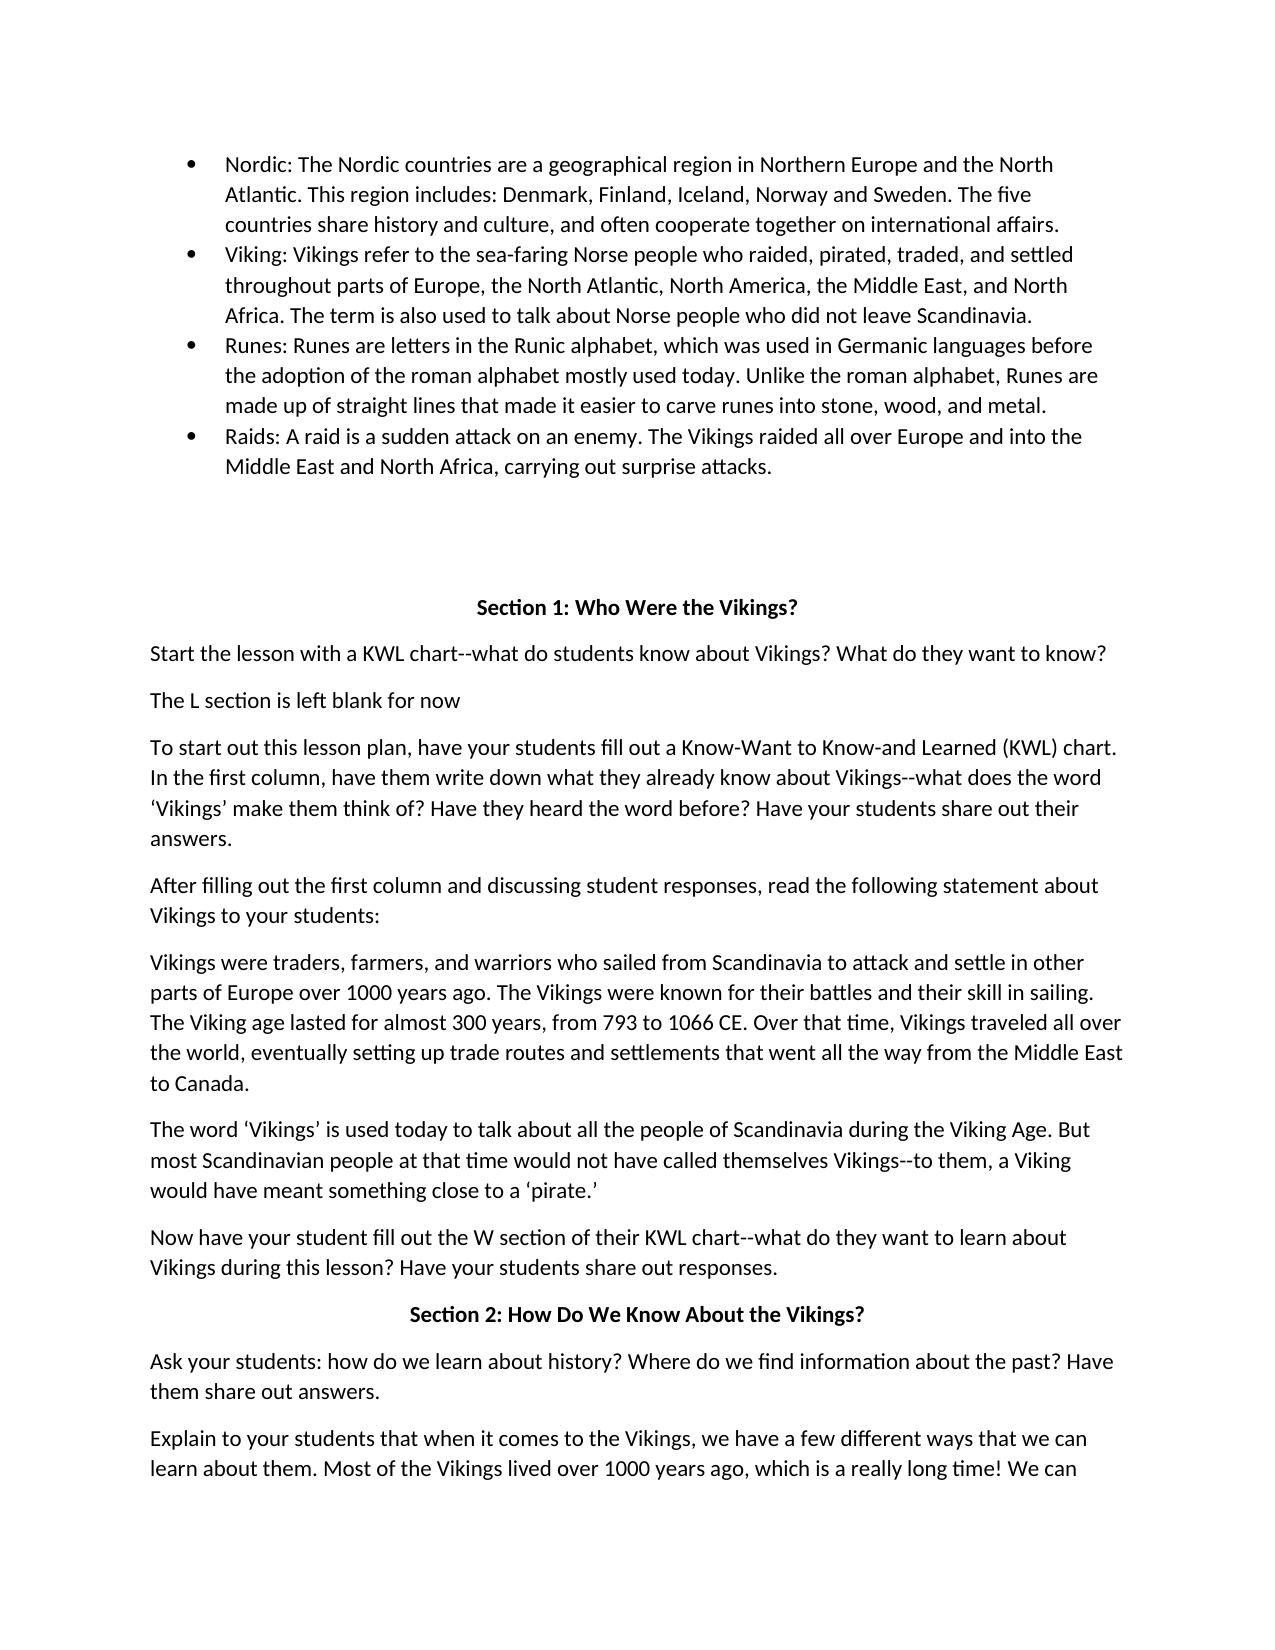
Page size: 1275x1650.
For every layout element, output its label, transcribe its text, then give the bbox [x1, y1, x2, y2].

list Viking: Vikings refer to the sea-faring Norse people who raided, pirated, traded, and settled throughout parts of Europe, the North Atlantic, North America, the Middle East, and North Africa. The term is also used to talk about Norse people who did not leave Scandinavia. [187, 241, 1125, 329]
text The word ‘Vikings’ is used today to talk about all the people of Scandinavia during the Viking Age. But most Scandinavian people at that time would not have called themselves Vikings--to them, a Viking would have meant something close to a ‘pirate.’ [150, 1116, 1125, 1204]
text To start out this lesson plan, have your students fill out a Know-Want to Know-and Learned (KWL) chart. In the first column, have them write down what they already know about Vikings--what does the word ‘Vikings’ make them think of? Have they heard the word before? Have your students share out their answers. [150, 733, 1125, 852]
text Vikings were traders, farmers, and warriors who sailed from Scandinavia to attack and settle in other parts of Europe over 1000 years ago. The Vikings were known for their battles and their skill in sailing. The Viking age lasted for almost 300 years, from 793 to 1066 CE. Over that time, Vikings traveled all over the world, eventually setting up trade routes and settlements that went all the way from the Middle East to Canada. [150, 948, 1125, 1097]
list Nordic: The Nordic countries are a geographical region in Northern Europe and the North Atlantic. This region includes: Denmark, Finland, Iceland, Norway and Sweden. The five countries share history and culture, and often cooperate together on international affairs. [187, 150, 1125, 238]
text Now have your student fill out the W section of their KWL chart--what do they want to learn about Vikings during this lesson? Have your students share out responses. [150, 1223, 1125, 1281]
text Section 2: How Do We Know About the Vikings? [150, 1300, 1125, 1328]
text Start the lesson with a KWL chart--what do students know about Vikings? What do they want to know? [150, 639, 1125, 668]
text Ask your students: how do we learn about history? Where do we find information about the past? Have them share out answers. [150, 1347, 1125, 1405]
text The L section is left blank for now [150, 686, 1125, 714]
list Runes: Runes are letters in the Runic alphabet, which was used in Germanic languages before the adoption of the roman alphabet mostly used today. Unlike the roman alphabet, Runes are made up of straight lines that made it easier to carve runes into stone, wood, and metal. [187, 331, 1125, 420]
text Section 1: Who Were the Vikings? [150, 593, 1125, 621]
list Raids: A raid is a sudden attack on an enemy. The Vikings raided all over Europe and into the Middle East and North Africa, carrying out surprise attacks. [187, 422, 1125, 480]
text After filling out the first column and discussing student responses, read the following statement about Vikings to your students: [150, 871, 1125, 929]
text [150, 1424, 1125, 1482]
